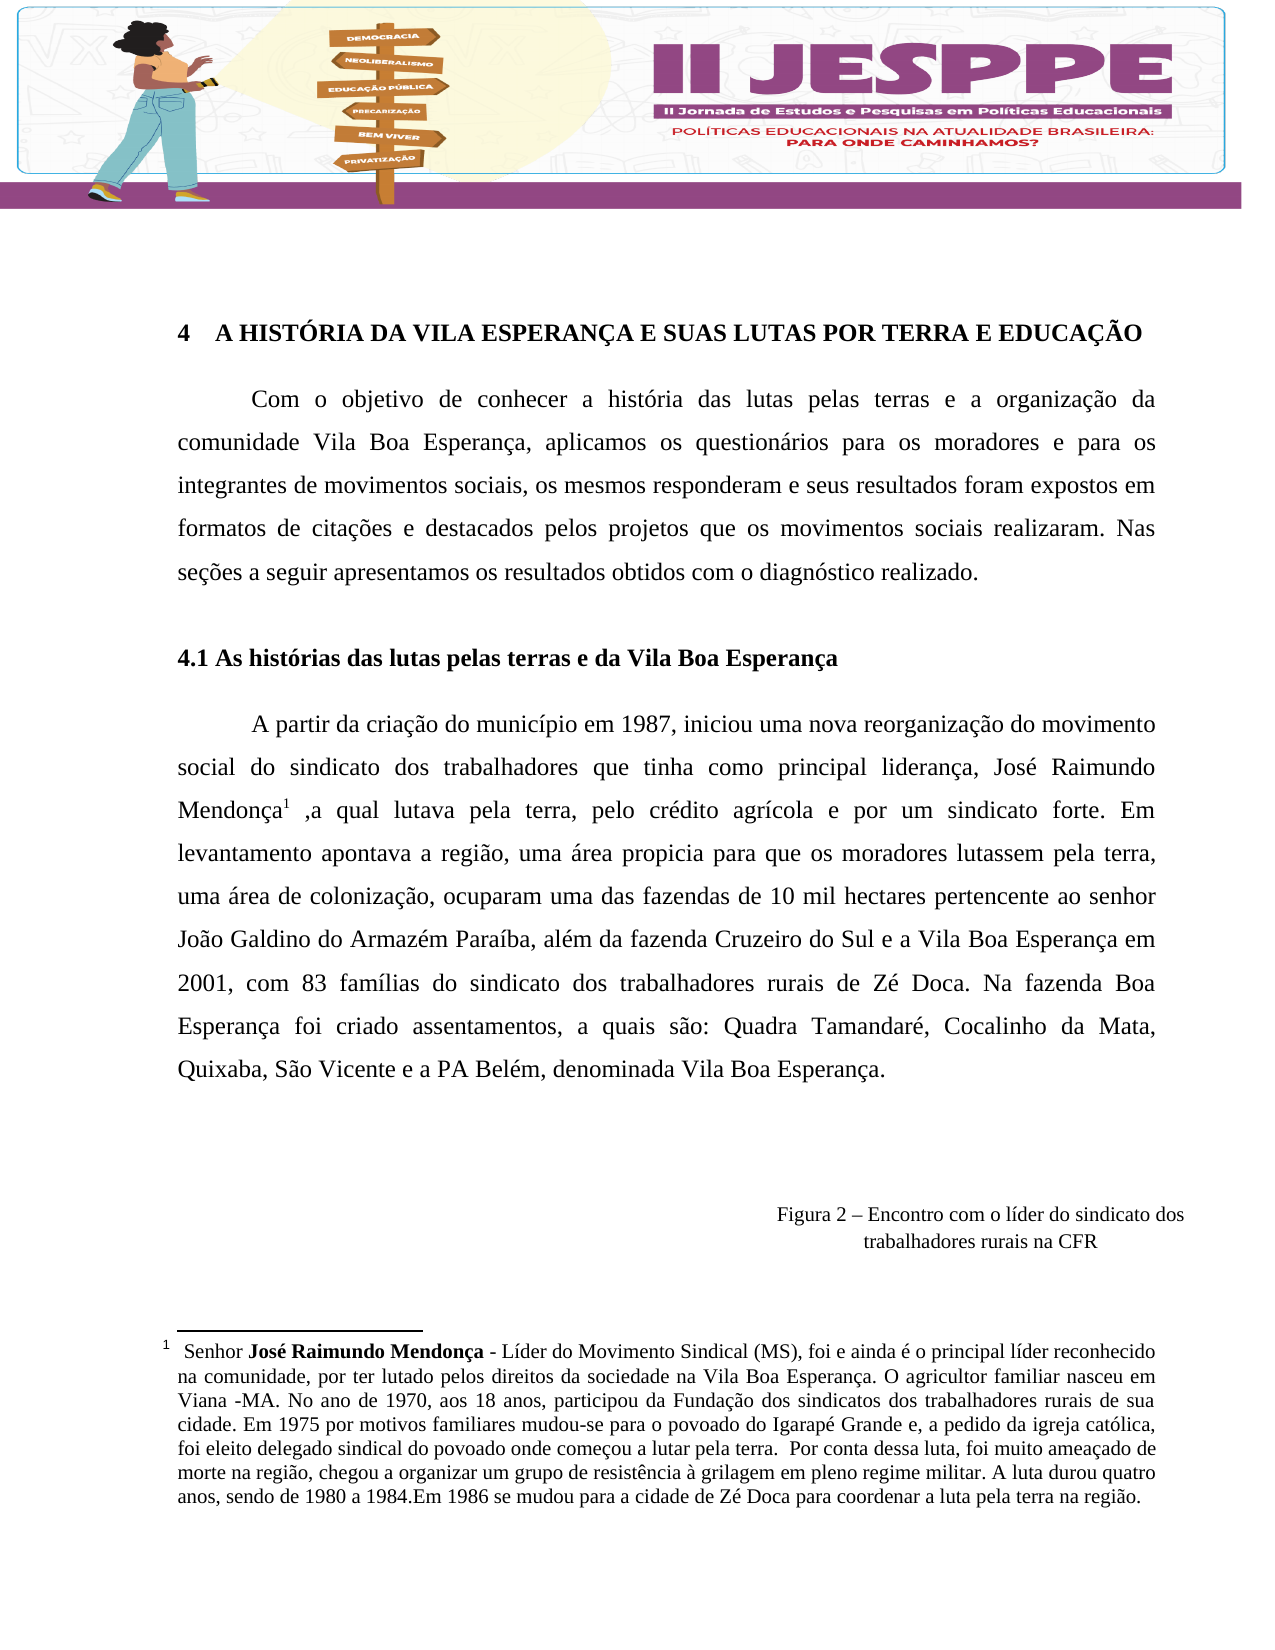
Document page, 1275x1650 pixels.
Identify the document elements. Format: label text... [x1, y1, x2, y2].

list A HISTÓRIA DA VILA ESPERANÇA E SUAS LUTAS POR TERRA E EDUCAÇÃO [177, 318, 1157, 347]
text A partir da criação do município em 1987, iniciou uma nova reorganização do movimento social do sindicato dos trabalhadores que tinha como principal liderança, José Raimundo Mendonça ,a qual lutava pela terra, pelo crédito agrícola e por um sindicato forte. Em levantamento apontava a região, uma área propicia para que os moradores lutassem pela terra, uma área de colonização, ocuparam uma das fazendas de 10 mil hectares pertencente ao senhor João Galdino do Armazém Paraíba, além da fazenda Cruzeiro do Sul e a Vila Boa Esperança em 2001, com 83 famílias do sindicato dos trabalhadores rurais de Zé Doca. Na fazenda Boa Esperança foi criado assentamentos, a quais são: Quadra Tamandaré, Cocalinho da Mata, Quixaba, São Vicente e a PA Belém, denominada Vila Boa Esperança. [177, 709, 1157, 1083]
text Com o objetivo de conhecer a história das lutas pelas terras e a organização da comunidade Vila Boa Esperança, aplicamos os questionários para os moradores e para os integrantes de movimentos sociais, os mesmos responderam e seus resultados foram expostos em formatos de citações e destacados pelos projetos que os movimentos sociais realizaram. Nas seções a seguir apresentamos os resultados obtidos com o diagnóstico realizado. [177, 384, 1157, 585]
picture [0, 0, 1242, 209]
text 4.1 As histórias das lutas pelas terras e da Vila Boa Esperança [177, 643, 1157, 672]
